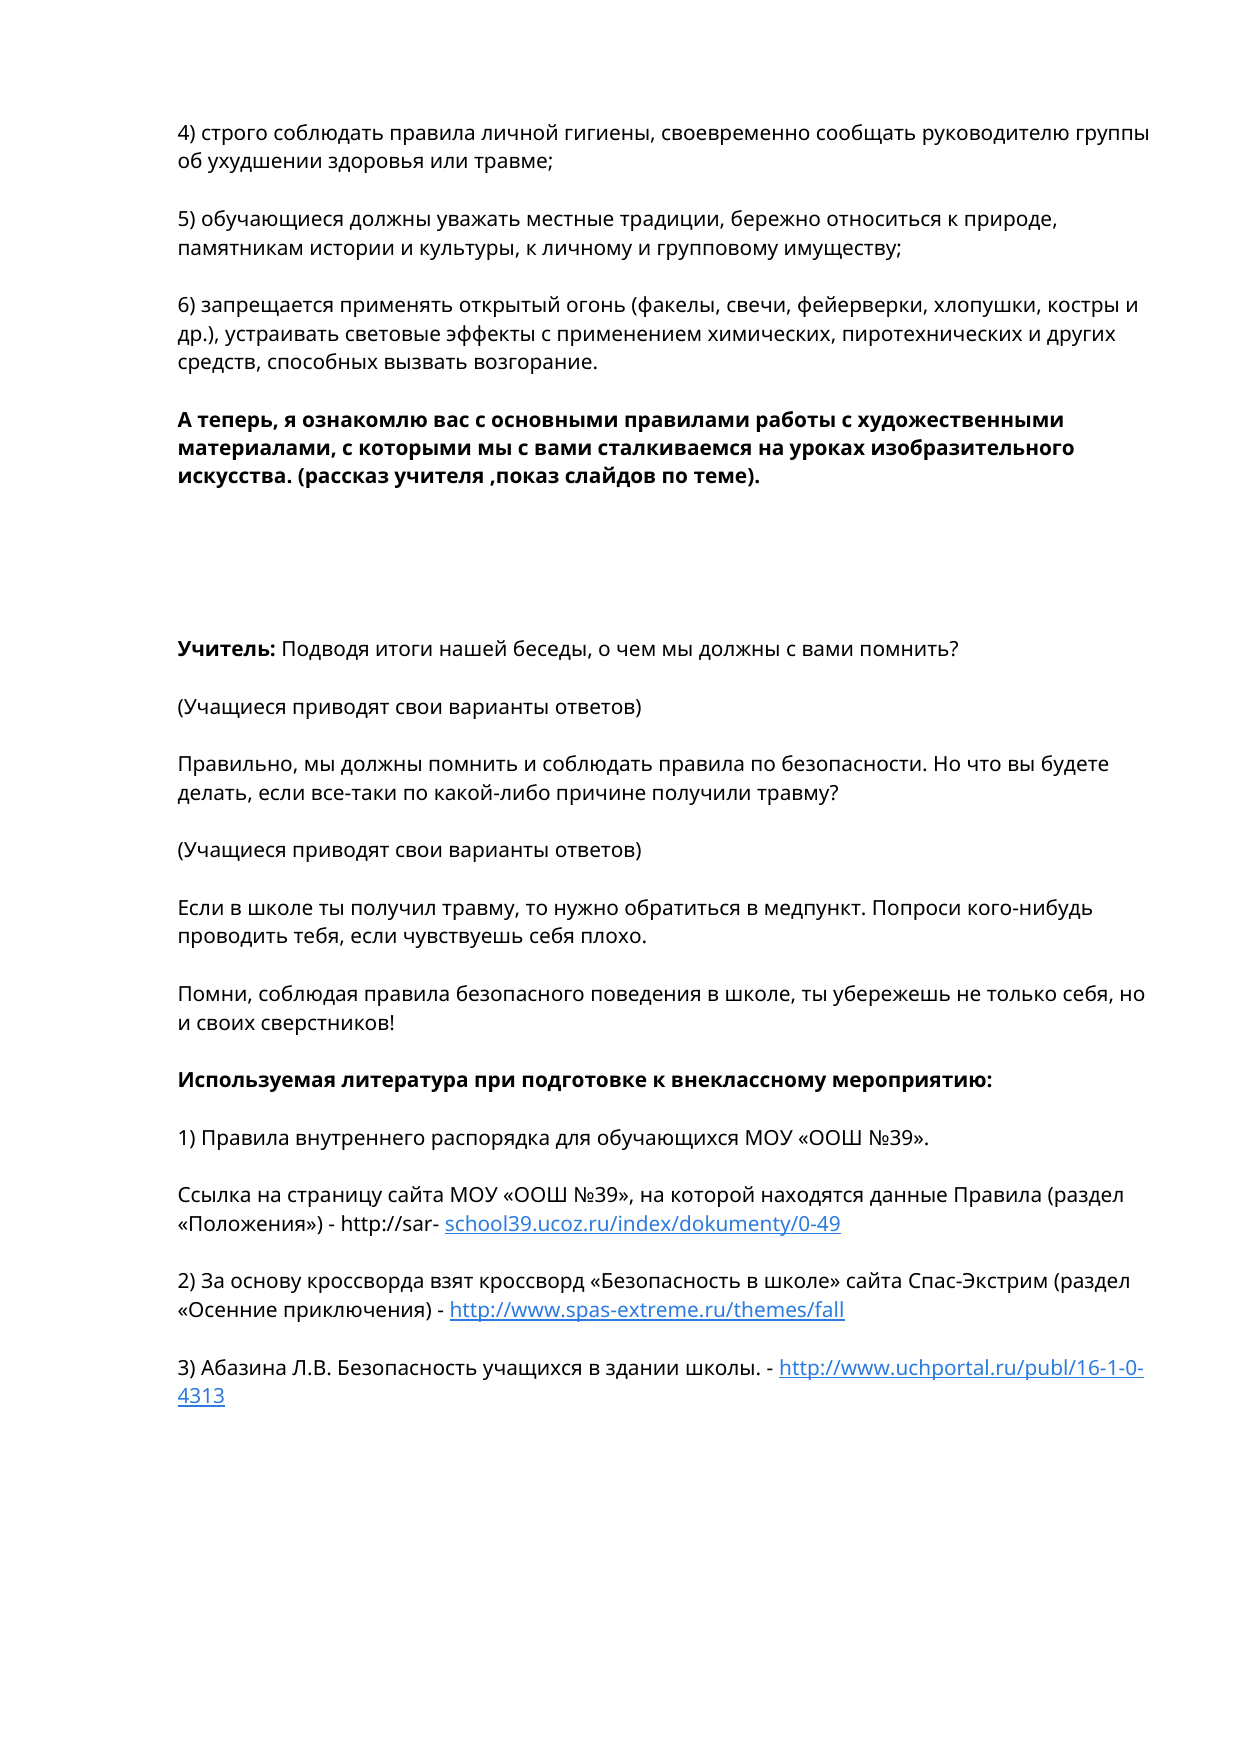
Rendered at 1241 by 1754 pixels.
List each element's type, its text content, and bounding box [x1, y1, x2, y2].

text Используемая литература при подготовке к внеклассному мероприятию: [177, 1065, 1152, 1094]
text 5) обучающиеся должны уважать местные традиции, бережно относиться к природе, памятникам истории и культуры, к личному и групповому имуществу; [177, 204, 1152, 261]
text 3) Абазина Л.В. Безопасность учащихся в здании школы. - http://www.uchportal.ru/publ/16-1-0-4313 [177, 1353, 1152, 1409]
text Учитель: Подводя итоги нашей беседы, о чем мы должны с вами помнить? [177, 634, 1152, 663]
text Если в школе ты получил травму, то нужно обратиться в медпункт. Попроси кого-нибудь проводить тебя, если чувствуешь себя плохо. [177, 893, 1152, 950]
text 4) строго соблюдать правила личной гигиены, своевременно сообщать руководителю группы об ухудшении здоровья или травме; [177, 118, 1152, 175]
text (Учащиеся приводят свои варианты ответов) [177, 836, 1152, 864]
text Ссылка на страницу сайта МОУ «ООШ №39», на которой находятся данные Правила (раздел «Положения») - http://sar- school39.ucoz.ru/index/dokumenty/0-49 [177, 1181, 1152, 1237]
text 1) Правила внутреннего распорядка для обучающихся МОУ «ООШ №39». [177, 1123, 1152, 1151]
text 2) За основу кроссворда взят кроссворд «Безопасность в школе» сайта Спас-Экстрим (раздел «Осенние приключения) - http://www.spas-extreme.ru/themes/fall [177, 1267, 1152, 1323]
text А теперь, я ознакомлю вас с основными правилами работы с художественными материалами, с которыми мы с вами сталкиваемся на уроках изобразительного искусства. (рассказ учителя ,показ слайдов по теме). [177, 405, 1152, 490]
text (Учащиеся приводят свои варианты ответов) [177, 692, 1152, 720]
text Помни, соблюдая правила безопасного поведения в школе, ты убережешь не только себя, но и своих сверстников! [177, 979, 1152, 1036]
text Правильно, мы должны помнить и соблюдать правила по безопасности. Но что вы будете делать, если все-таки по какой-либо причине получили травму? [177, 749, 1152, 806]
text 6) запрещается применять открытый огонь (факелы, свечи, фейерверки, хлопушки, костры и др.), устраивать световые эффекты с применением химических, пиротехнических и других средств, способных вызвать возгорание. [177, 290, 1152, 376]
